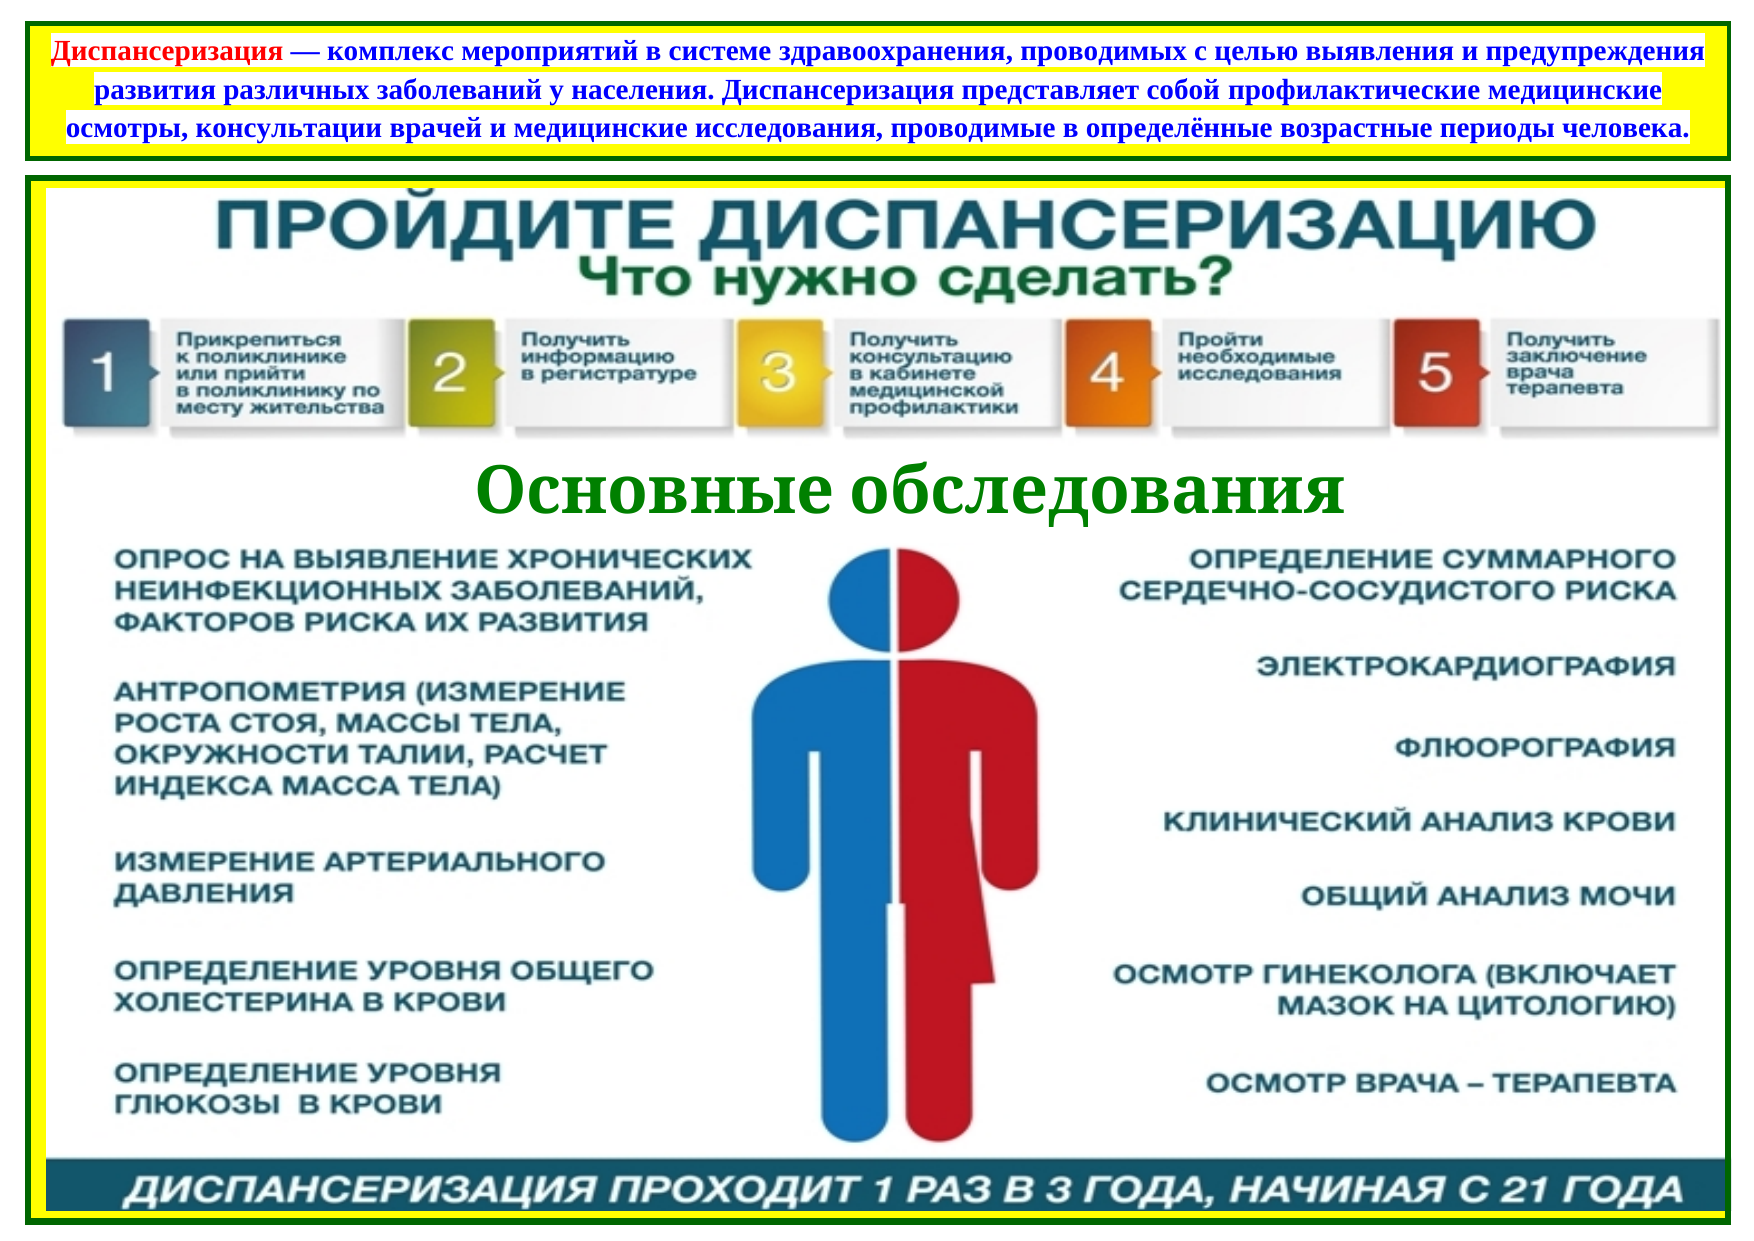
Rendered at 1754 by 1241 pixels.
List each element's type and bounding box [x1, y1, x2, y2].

picture [46, 188, 1725, 1211]
